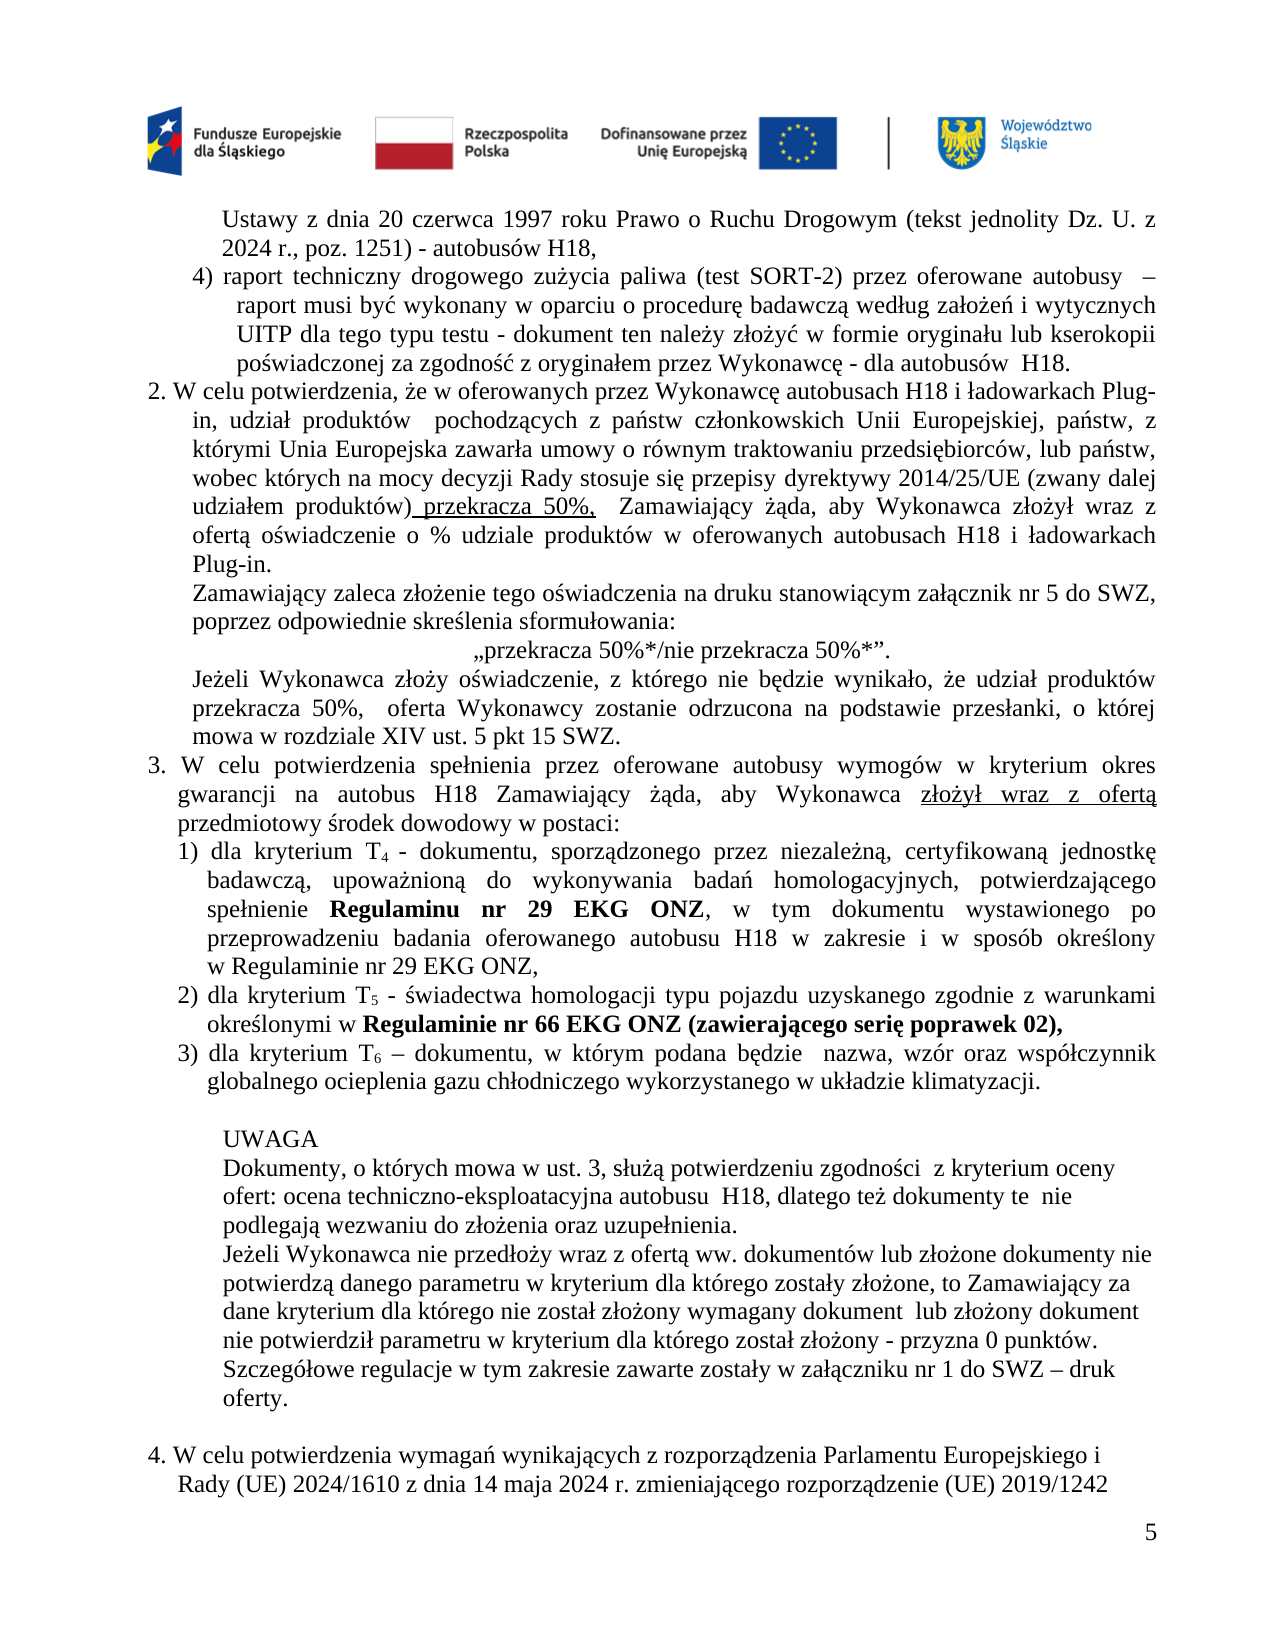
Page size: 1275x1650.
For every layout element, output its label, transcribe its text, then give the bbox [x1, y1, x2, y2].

text „przekracza 50%*/nie przekracza 50%*”. [207, 635, 1157, 664]
text 3) dla kryterium T6 – dokumentu, w którym podana będzie nazwa, wzór oraz współczynnik globalnego ocieplenia gazu chłodniczego wykorzystanego w układzie klimatyzacji. [177, 1038, 1157, 1095]
text 4) raport techniczny drogowego zużycia paliwa (test SORT-2) przez oferowane autobusy – raport musi być wykonany w oparciu o procedurę badawczą według założeń i wytycznych UITP dla tego typu testu - dokument ten należy złożyć w formie oryginału lub kserokopii poświadczonej za zgodność z oryginałem przez Wykonawcę - dla autobusów H18. [192, 261, 1157, 376]
picture [147, 106, 1092, 176]
text 3. W celu potwierdzenia spełnienia przez oferowane autobusy wymogów w kryterium okres gwarancji na autobus H18 Zamawiający żąda, aby Wykonawca złożył wraz z ofertą przedmiotowy środek dowodowy w postaci: [148, 750, 1157, 836]
text Zamawiający zaleca złożenie tego oświadczenia na druku stanowiącym załącznik nr 5 do SWZ, poprzez odpowiednie skreślenia sformułowania: [192, 578, 1157, 635]
text Dokumenty, o których mowa w ust. 3, służą potwierdzeniu zgodności z kryterium oceny ofert: ocena techniczno-eksploatacyjna autobusu H18, dlatego też dokumenty te nie podlegają wezwaniu do złożenia oraz uzupełnienia. [223, 1153, 1157, 1239]
text 1) dla kryterium T4 - dokumentu, sporządzonego przez niezależną, certyfikowaną jednostkę badawczą, upoważnioną do wykonywania badań homologacyjnych, potwierdzającego spełnienie Regulaminu nr 29 EKG ONZ, w tym dokumentu wystawionego po przeprowadzeniu badania oferowanego autobusu H18 w zakresie i w sposób określony w Regulaminie nr 29 EKG ONZ, [177, 836, 1157, 980]
text Jeżeli Wykonawca złoży oświadczenie, z którego nie będzie wynikało, że udział produktów przekracza 50%, oferta Wykonawcy zostanie odrzucona na podstawie przesłanki, o której mowa w rozdziale XIV ust. 5 pkt 15 SWZ. [192, 664, 1157, 750]
text 2. W celu potwierdzenia, że w oferowanych przez Wykonawcę autobusach H18 i ładowarkach Plug-in, udział produktów pochodzących z państw członkowskich Unii Europejskiej, państw, z którymi Unia Europejska zawarła umowy o równym traktowaniu przedsiębiorców, lub państw, wobec których na mocy decyzji Rady stosuje się przepisy dyrektywy 2014/25/UE (zwany dalej udziałem produktów) przekracza 50%, Zamawiający żąda, aby Wykonawca złożył wraz z ofertą oświadczenie o % udziale produktów w oferowanych autobusach H18 i ładowarkach Plug-in. [148, 376, 1157, 578]
text UWAGA [223, 1124, 1157, 1153]
text Jeżeli Wykonawca nie przedłoży wraz z ofertą ww. dokumentów lub złożone dokumenty nie potwierdzą danego parametru w kryterium dla którego zostały złożone, to Zamawiający za dane kryterium dla którego nie został złożony wymagany dokument lub złożony dokument nie potwierdził parametru w kryterium dla którego został złożony - przyzna 0 punktów. [223, 1239, 1157, 1354]
text Szczegółowe regulacje w tym zakresie zawarte zostały w załączniku nr 1 do SWZ – druk oferty. [223, 1354, 1157, 1411]
text 2) dla kryterium T5 - świadectwa homologacji typu pojazdu uzyskanego zgodnie z warunkami określonymi w Regulaminie nr 66 EKG ONZ (zawierającego serię poprawek 02), [177, 980, 1157, 1038]
